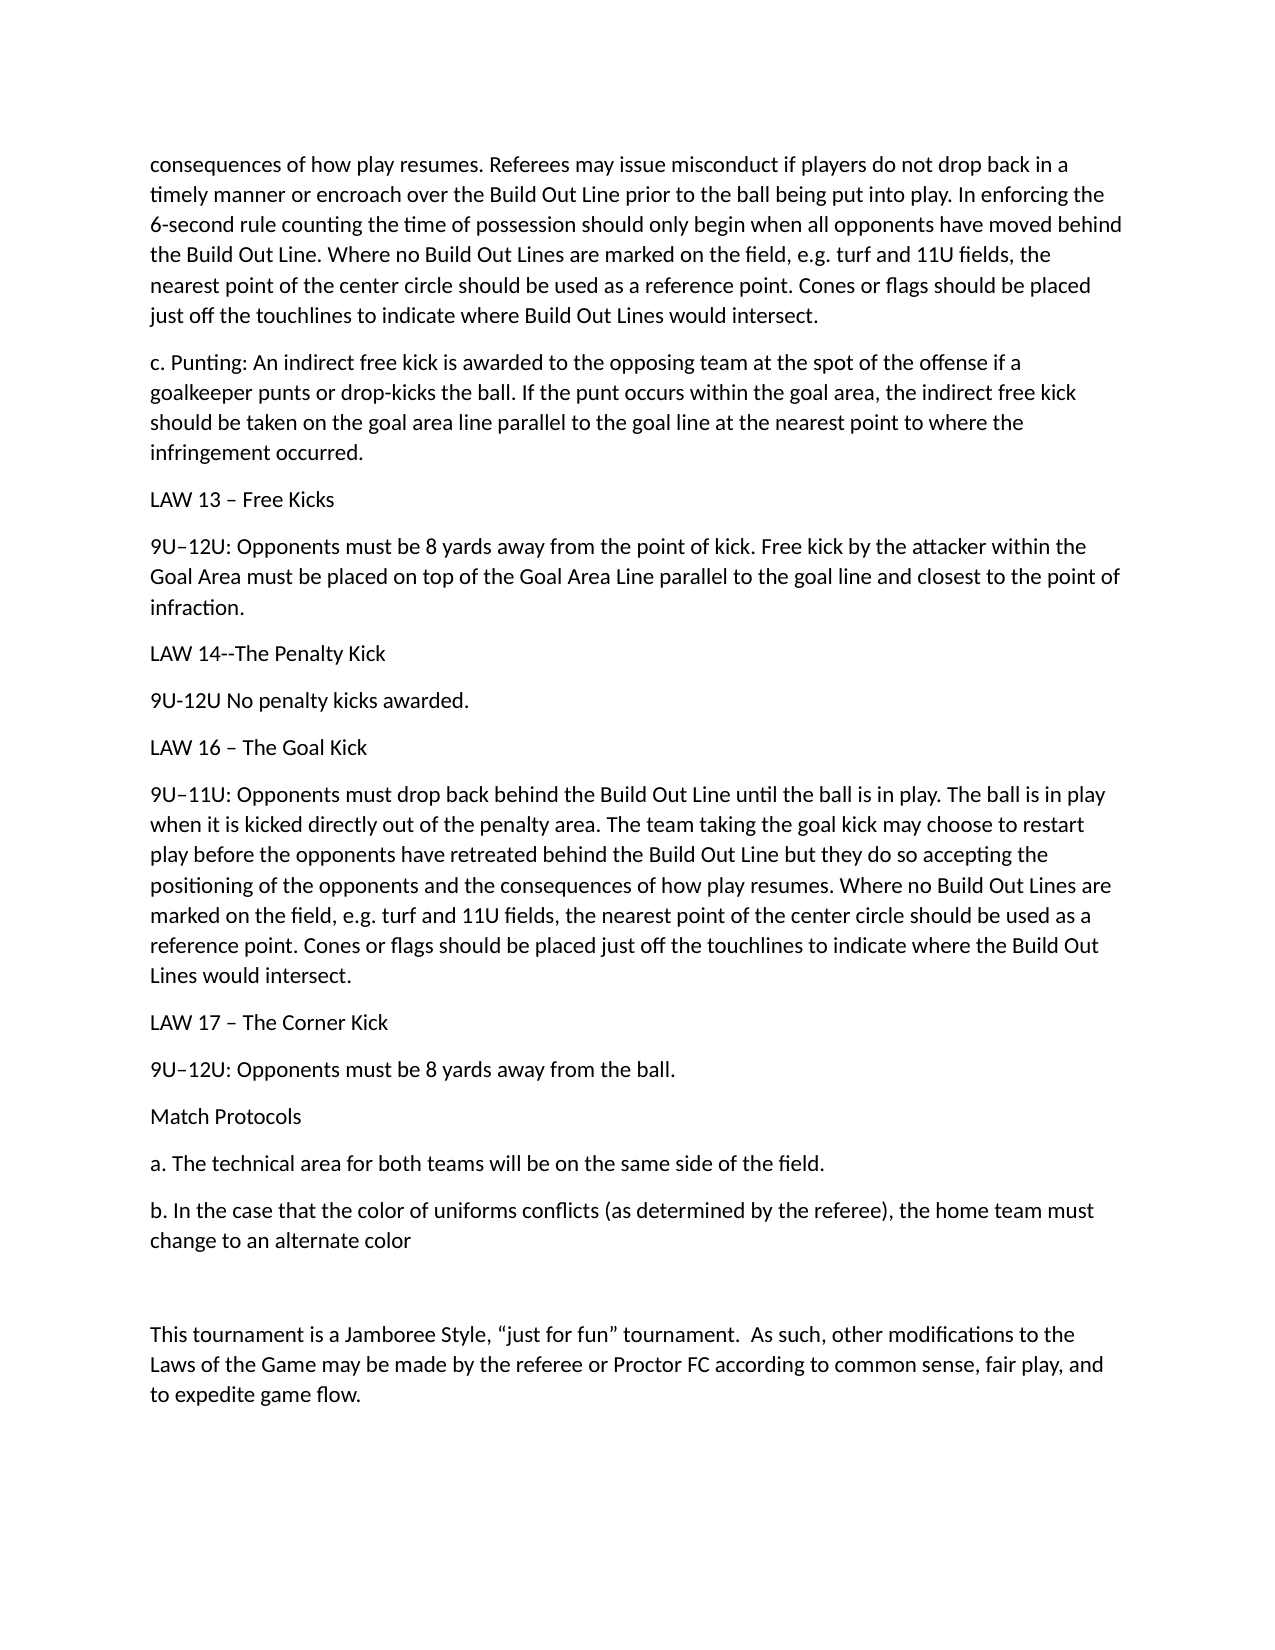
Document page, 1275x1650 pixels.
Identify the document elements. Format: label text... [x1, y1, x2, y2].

text a. The technical area for both teams will be on the same side of the field. [150, 1149, 1125, 1177]
text LAW 16 – The Goal Kick [150, 733, 1125, 761]
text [150, 150, 1125, 329]
text 9U–12U: Opponents must be 8 yards away from the point of kick. Free kick by the attacker within the Goal Area must be placed on top of the Goal Area Line parallel to the goal line and closest to the point of infraction. [150, 532, 1125, 621]
text b. In the case that the color of uniforms conflicts (as determined by the referee), the home team must change to an alternate color [150, 1196, 1125, 1254]
text 9U–12U: Opponents must be 8 yards away from the ball. [150, 1055, 1125, 1083]
text LAW 17 – The Corner Kick [150, 1008, 1125, 1036]
text c. Punting: An indirect free kick is awarded to the opposing team at the spot of the offense if a goalkeeper punts or drop-kicks the ball. If the punt occurs within the goal area, the indirect free kick should be taken on the goal area line parallel to the goal line at the nearest point to where the infringement occurred. [150, 348, 1125, 467]
text LAW 14--The Penalty Kick [150, 639, 1125, 668]
text Match Protocols [150, 1102, 1125, 1130]
text LAW 13 – Free Kicks [150, 485, 1125, 513]
text 9U-12U No penalty kicks awarded. [150, 686, 1125, 714]
text 9U–11U: Opponents must drop back behind the Build Out Line until the ball is in play. The ball is in play when it is kicked directly out of the penalty area. The team taking the goal kick may choose to restart play before the opponents have retreated behind the Build Out Line but they do so accepting the positioning of the opponents and the consequences of how play resumes. Where no Build Out Lines are marked on the field, e.g. turf and 11U fields, the nearest point of the center circle should be used as a reference point. Cones or flags should be placed just off the touchlines to indicate where the Build Out Lines would intersect. [150, 780, 1125, 989]
text This tournament is a Jamboree Style, “just for fun” tournament. As such, other modifications to the Laws of the Game may be made by the referee or Proctor FC according to common sense, fair play, and to expedite game flow. [150, 1320, 1125, 1408]
